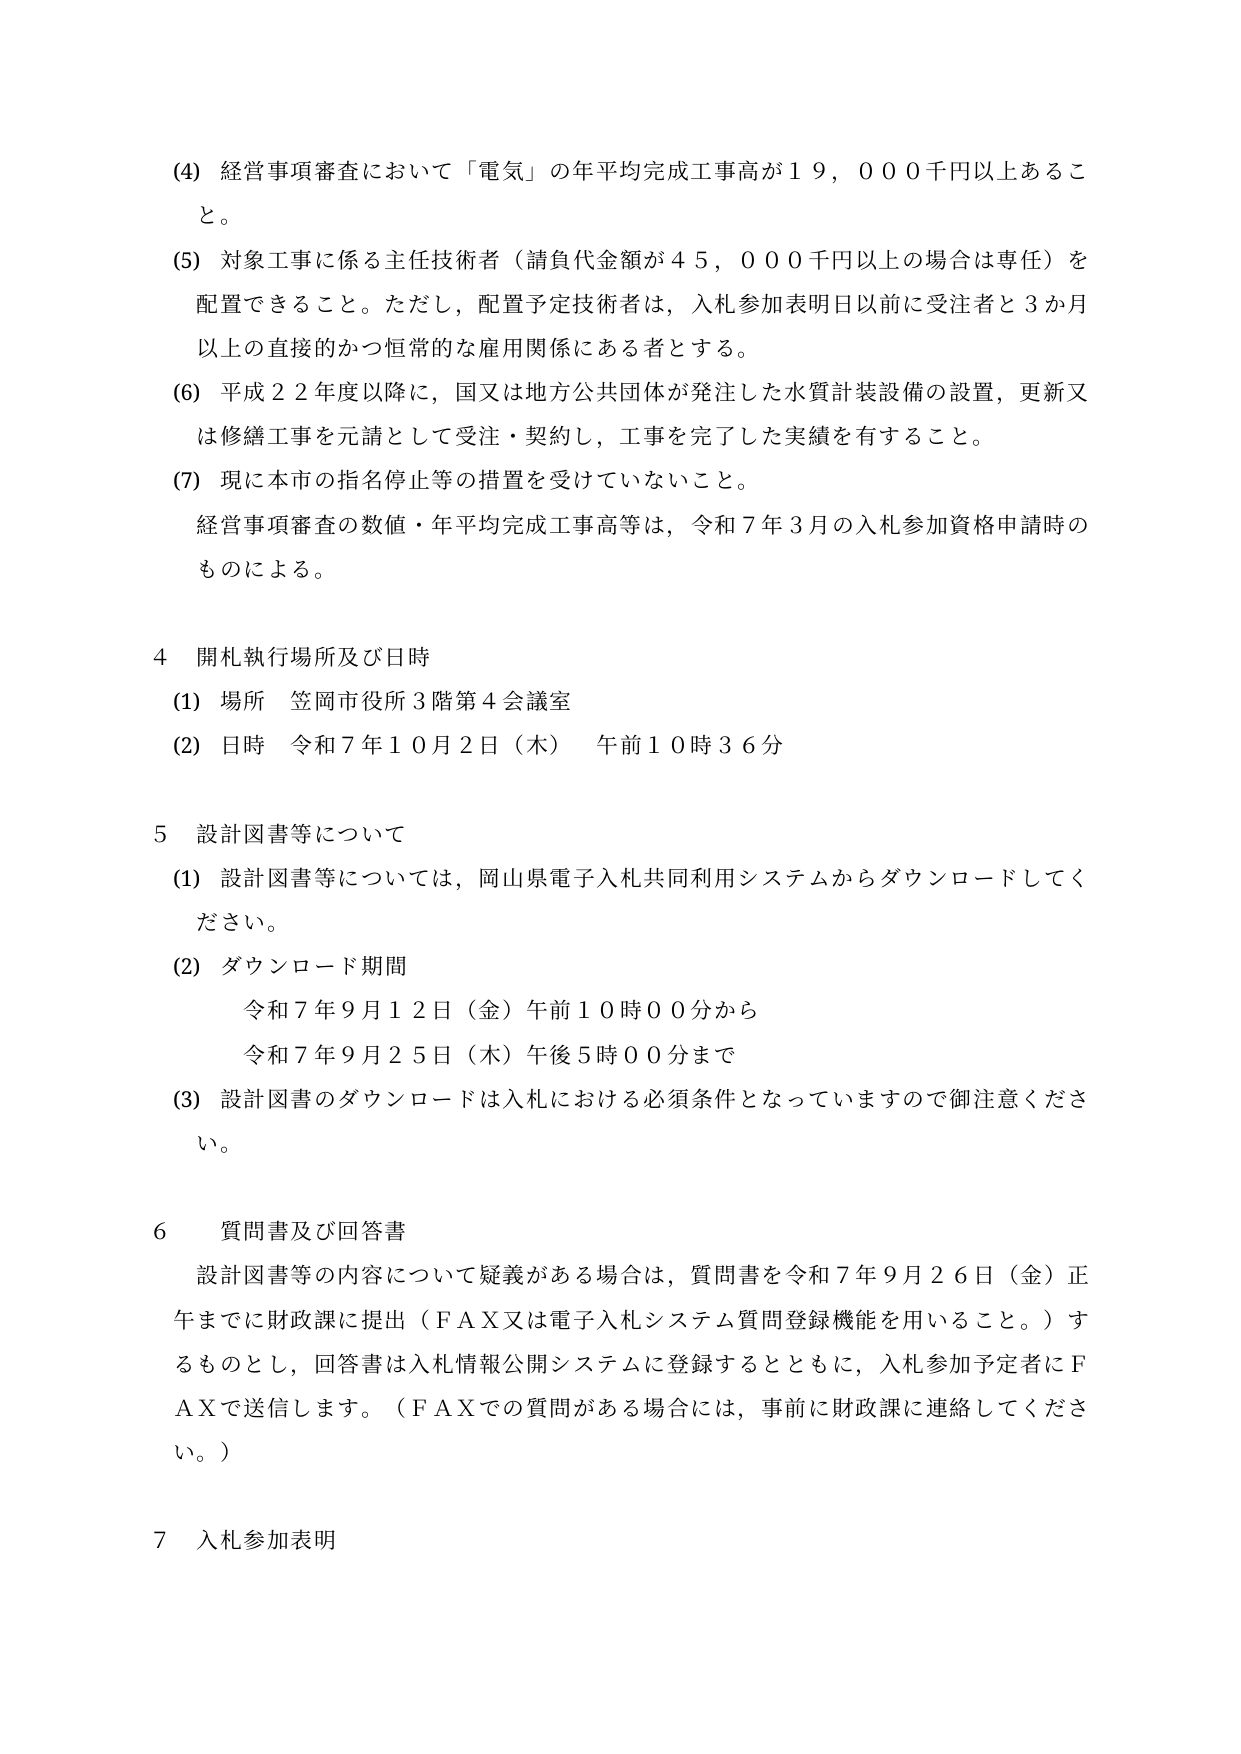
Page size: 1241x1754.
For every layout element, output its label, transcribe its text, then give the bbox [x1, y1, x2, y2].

text (1) 場所 笠岡市役所３階第４会議室 [149, 678, 1091, 722]
text (2) 日時 令和７年１０月２日（木） 午前１０時３６分 [149, 722, 1091, 767]
text ４ 開札執行場所及び日時 [149, 634, 1091, 678]
text 令和７年９月１２日（金）午前１０時００分から [149, 987, 1091, 1032]
text ６ 質問書及び回答書 [149, 1208, 1091, 1252]
text 設計図書等の内容について疑義がある場合は，質問書を令和７年９月２６日（金）正午までに財政課に提出（ＦＡＸ又は電子入札システム質問登録機能を用いること。）するものとし，回答書は入札情報公開システムに登録するとともに，入札参加予定者にＦＡＸで送信します。（ＦＡＸでの質問がある場合には，事前に財政課に連絡してください。） [149, 1252, 1091, 1473]
text ５ 設計図書等について [149, 811, 1091, 855]
text 令和７年９月２５日（木）午後５時００分まで [149, 1032, 1091, 1076]
text (7) 現に本市の指名停止等の措置を受けていないこと。 [149, 457, 1091, 502]
text ７ 入札参加表明 [149, 1517, 1091, 1562]
text (2) ダウンロード期間 [149, 943, 1091, 987]
text (4) 経営事項審査において「電気」の年平均完成工事高が１９，０００千円以上あること。 [171, 148, 1091, 237]
text (6) 平成２２年度以降に，国又は地方公共団体が発注した水質計装設備の設置，更新又は修繕工事を元請として受注・契約し，工事を完了した実績を有すること。 [171, 369, 1091, 457]
text 経営事項審査の数値・年平均完成工事高等は，令和７年３月の入札参加資格申請時のものによる。 [193, 502, 1091, 590]
text (1) 設計図書等については，岡山県電子入札共同利用システムからダウンロードしてください。 [171, 855, 1091, 943]
text (5) 対象工事に係る主任技術者（請負代金額が４５，０００千円以上の場合は専任）を配置できること。ただし，配置予定技術者は，入札参加表明日以前に受注者と３か月以上の直接的かつ恒常的な雇用関係にある者とする。 [171, 237, 1091, 369]
text (3) 設計図書のダウンロードは入札における必須条件となっていますので御注意ください。 [149, 1076, 1091, 1164]
